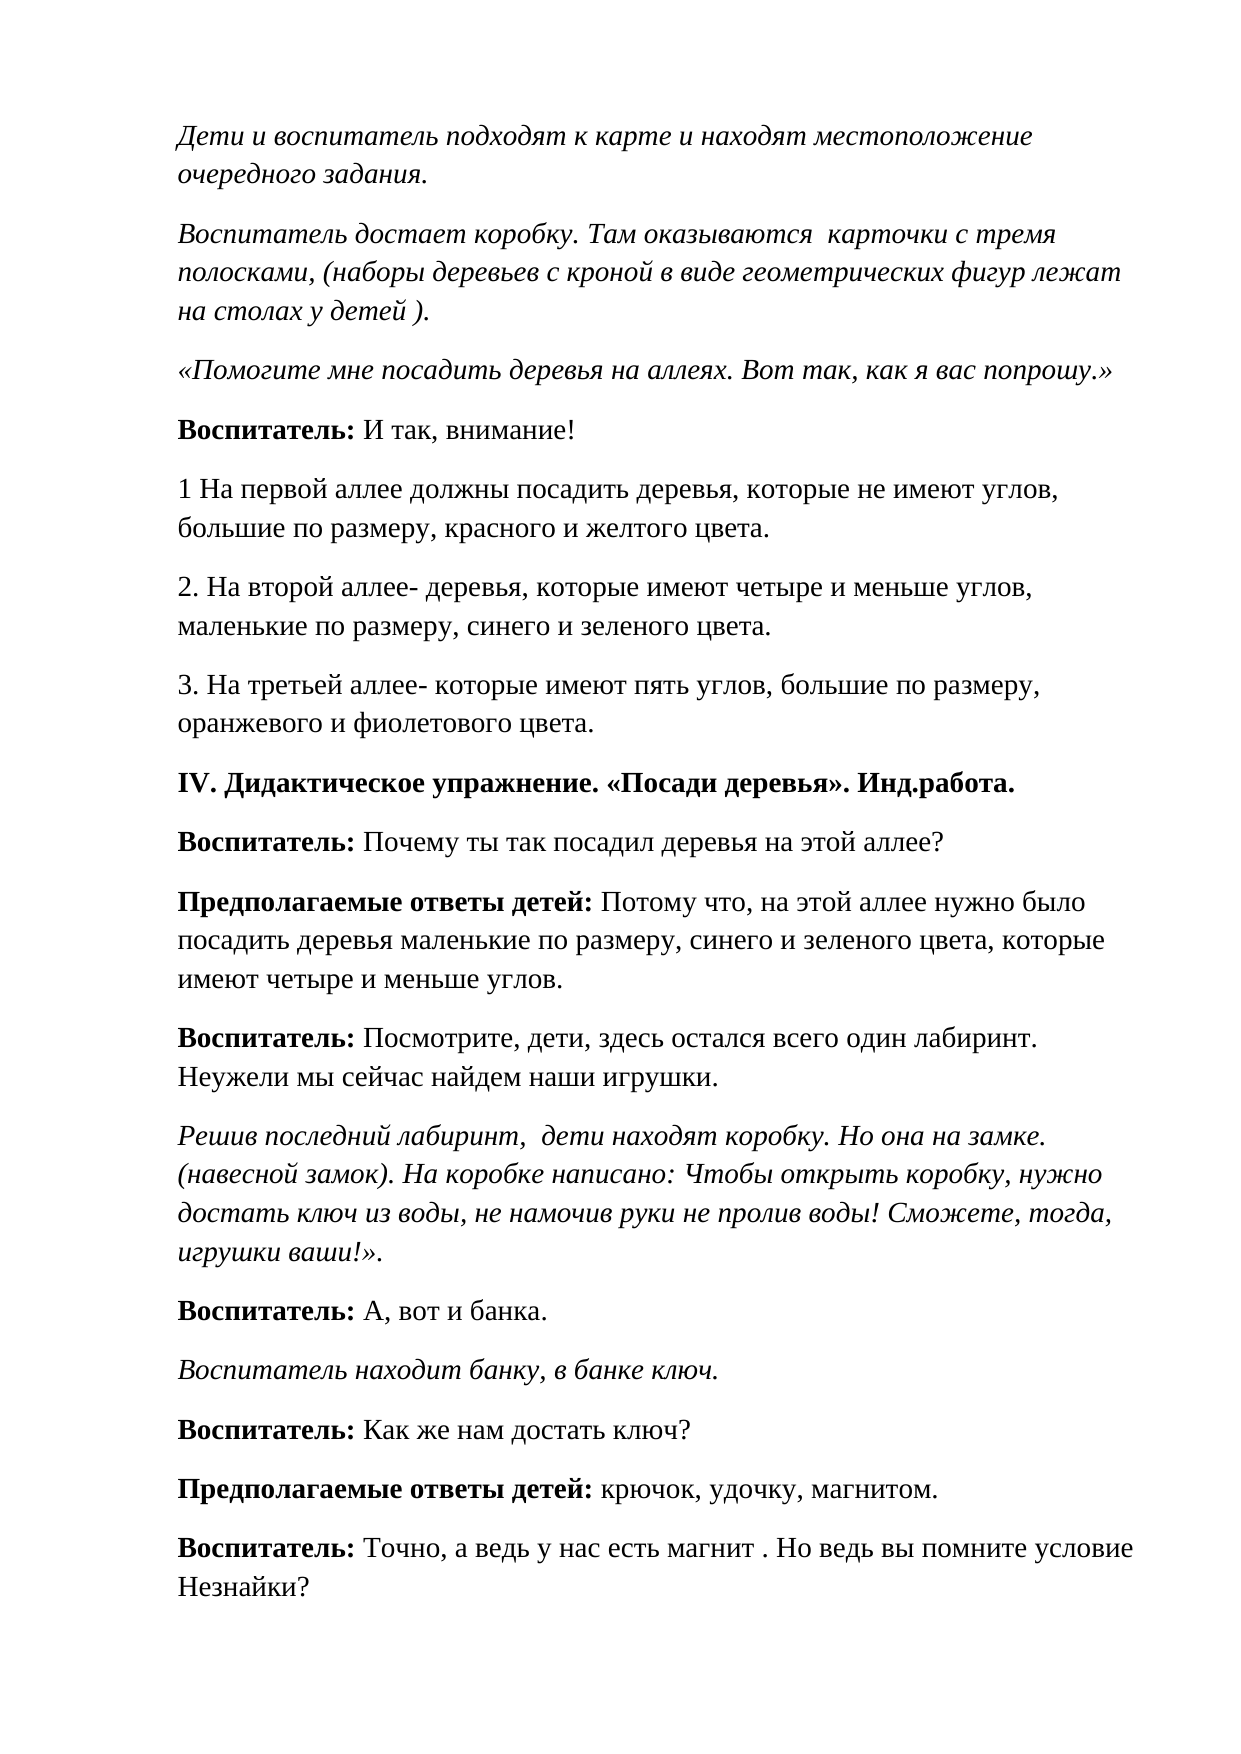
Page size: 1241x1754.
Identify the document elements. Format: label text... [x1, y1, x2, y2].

text 2. На второй аллее- деревья, которые имеют четыре и меньше углов, маленькие по размеру, синего и зеленого цвета. [177, 569, 1152, 641]
text Предполагаемые ответы детей: Потому что, на этой аллее нужно было посадить деревья маленькие по размеру, синего и зеленого цвета, которые имеют четыре и меньше углов. [177, 884, 1152, 994]
text 3. На третьей аллее- которые имеют пять углов, большие по размеру, оранжевого и фиолетового цвета. [177, 667, 1152, 739]
text Воспитатель находит банку, в банке ключ. [177, 1352, 1152, 1386]
text Решив последний лабиринт, дети находят коробку. Но она на замке.(навесной замок). На коробке написано: Чтобы открыть коробку, нужно достать ключ из воды, не намочив руки не пролив воды! Сможете, тогда, игрушки ваши!». [177, 1118, 1152, 1267]
text Воспитатель: Точно, а ведь у нас есть магнит . Но ведь вы помните условие Незнайки? [177, 1531, 1152, 1603]
text Предполагаемые ответы детей: крючок, удочку, магнитом. [177, 1471, 1152, 1505]
text Воспитатель: И так, внимание! [177, 412, 1152, 445]
text Воспитатель: Почему ты так посадил деревья на этой аллее? [177, 824, 1152, 858]
text Дети и воспитатель подходят к карте и находят местоположение очередного задания. [177, 118, 1152, 190]
text Воспитатель: Посмотрите, дети, здесь остался всего один лабиринт. Неужели мы сейчас найдем наши игрушки. [177, 1020, 1152, 1092]
text Воспитатель: Как же нам достать ключ? [177, 1412, 1152, 1445]
text «Помогите мне посадить деревья на аллеях. Вот так, как я вас попрошу.» [177, 352, 1152, 386]
text Воспитатель: А, вот и банка. [177, 1293, 1152, 1327]
text Воспитатель достает коробку. Там оказываются карточки с тремя полосками, (наборы деревьев с кроной в виде геометрических фигур лежат на столах у детей ). [177, 216, 1152, 327]
text 1 На первой аллее должны посадить деревья, которые не имеют углов, большие по размеру, красного и желтого цвета. [177, 471, 1152, 543]
text IV. Дидактическое упражнение. «Посади деревья». Инд.работа. [177, 765, 1152, 798]
